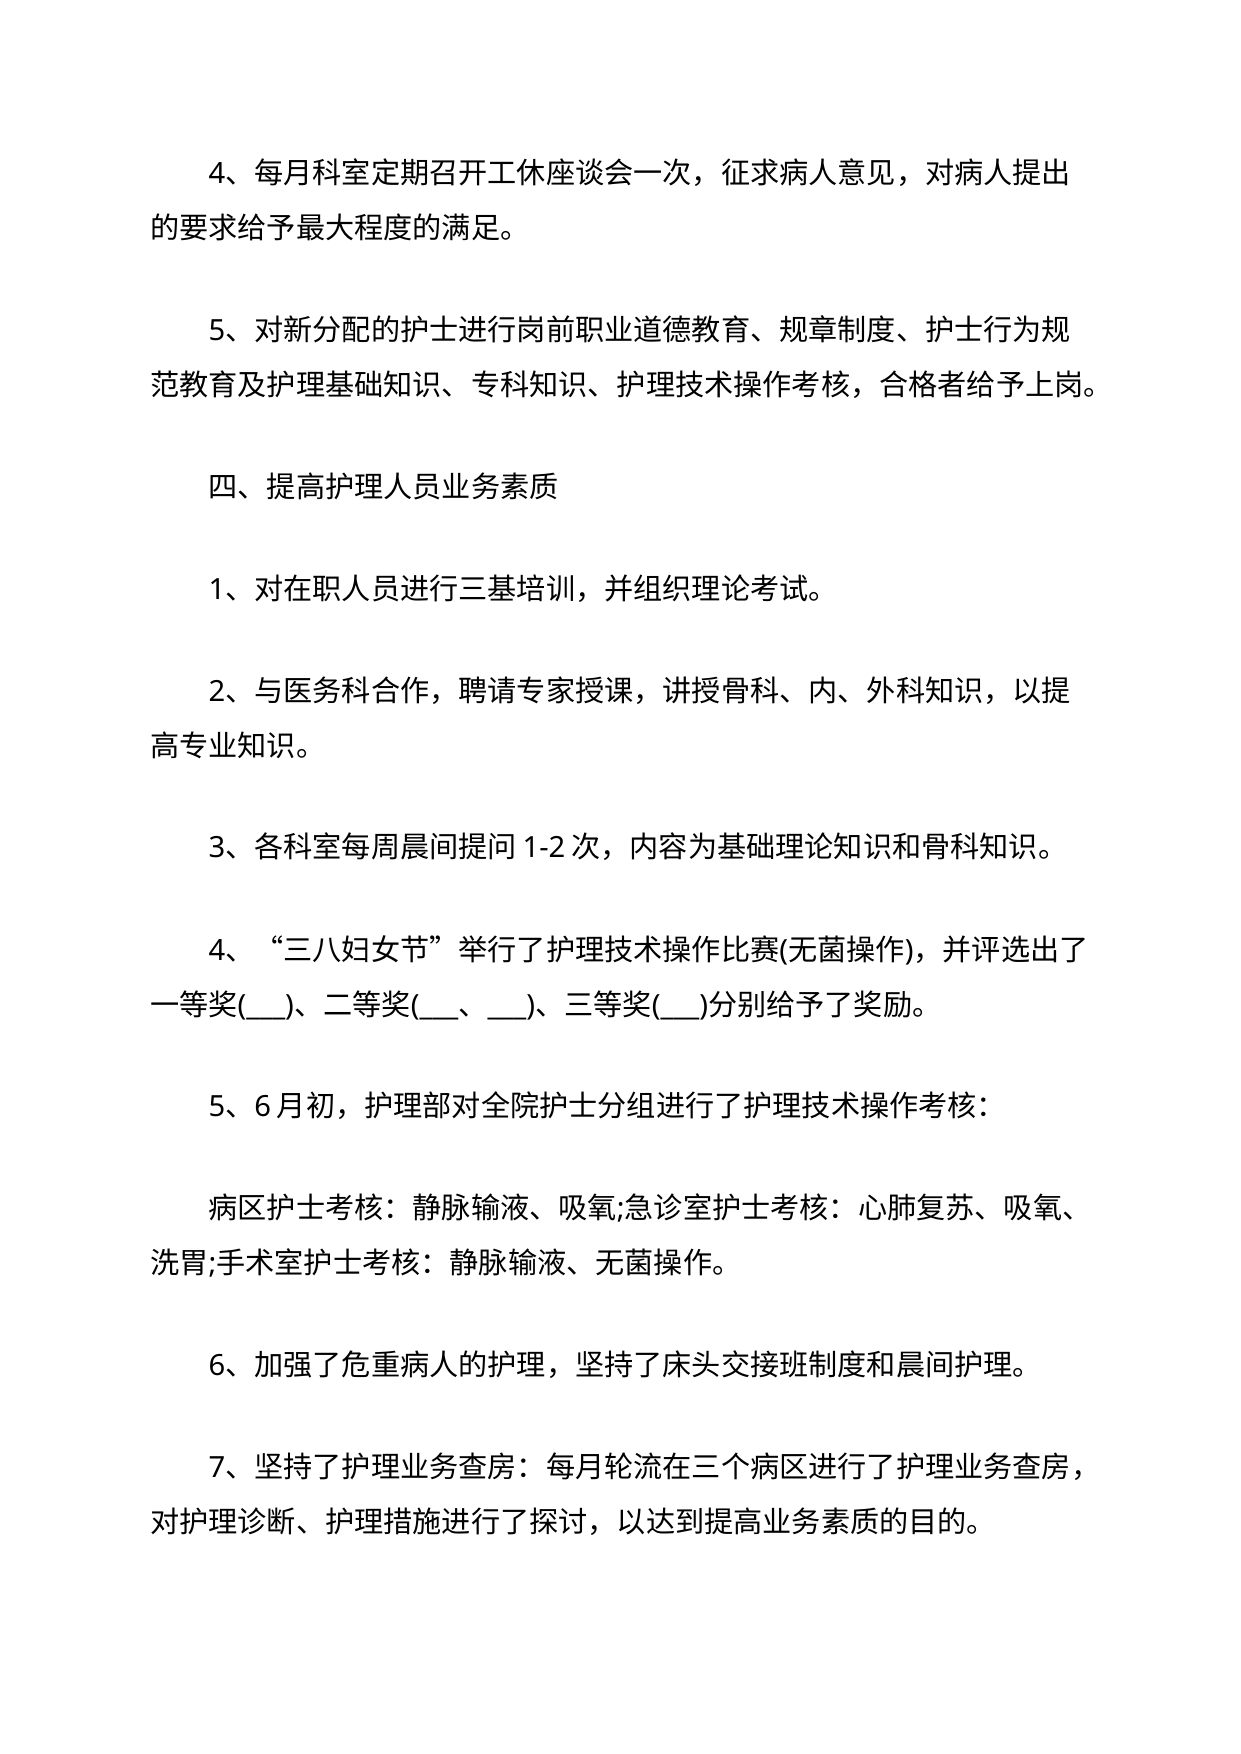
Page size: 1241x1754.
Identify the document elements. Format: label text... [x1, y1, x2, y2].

text 4、“三八妇女节”举行了护理技术操作比赛(无菌操作)，并评选出了一等奖(___)、二等奖(___、___)、三等奖(___)分别给予了奖励。 [150, 926, 1090, 1023]
text 3、各科室每周晨间提问1-2次，内容为基础理论知识和骨科知识。 [150, 824, 1090, 866]
text 6、加强了危重病人的护理，坚持了床头交接班制度和晨间护理。 [150, 1342, 1090, 1384]
text 2、与医务科合作，聘请专家授课，讲授骨科、内、外科知识，以提高专业知识。 [150, 667, 1090, 764]
text 7、坚持了护理业务查房：每月轮流在三个病区进行了护理业务查房，对护理诊断、护理措施进行了探讨，以达到提高业务素质的目的。 [150, 1444, 1090, 1541]
text 5、对新分配的护士进行岗前职业道德教育、规章制度、护士行为规范教育及护理基础知识、专科知识、护理技术操作考核，合格者给予上岗。 [150, 307, 1090, 404]
text 1、对在职人员进行三基培训，并组织理论考试。 [150, 565, 1090, 608]
text 病区护士考核：静脉输液、吸氧;急诊室护士考核：心肺复苏、吸氧、洗胃;手术室护士考核：静脉输液、无菌操作。 [150, 1185, 1090, 1282]
text 4、每月科室定期召开工休座谈会一次，征求病人意见，对病人提出的要求给予最大程度的满足。 [150, 150, 1090, 247]
text 四、提高护理人员业务素质 [150, 463, 1090, 506]
text 5、6月初，护理部对全院护士分组进行了护理技术操作考核： [150, 1083, 1090, 1125]
